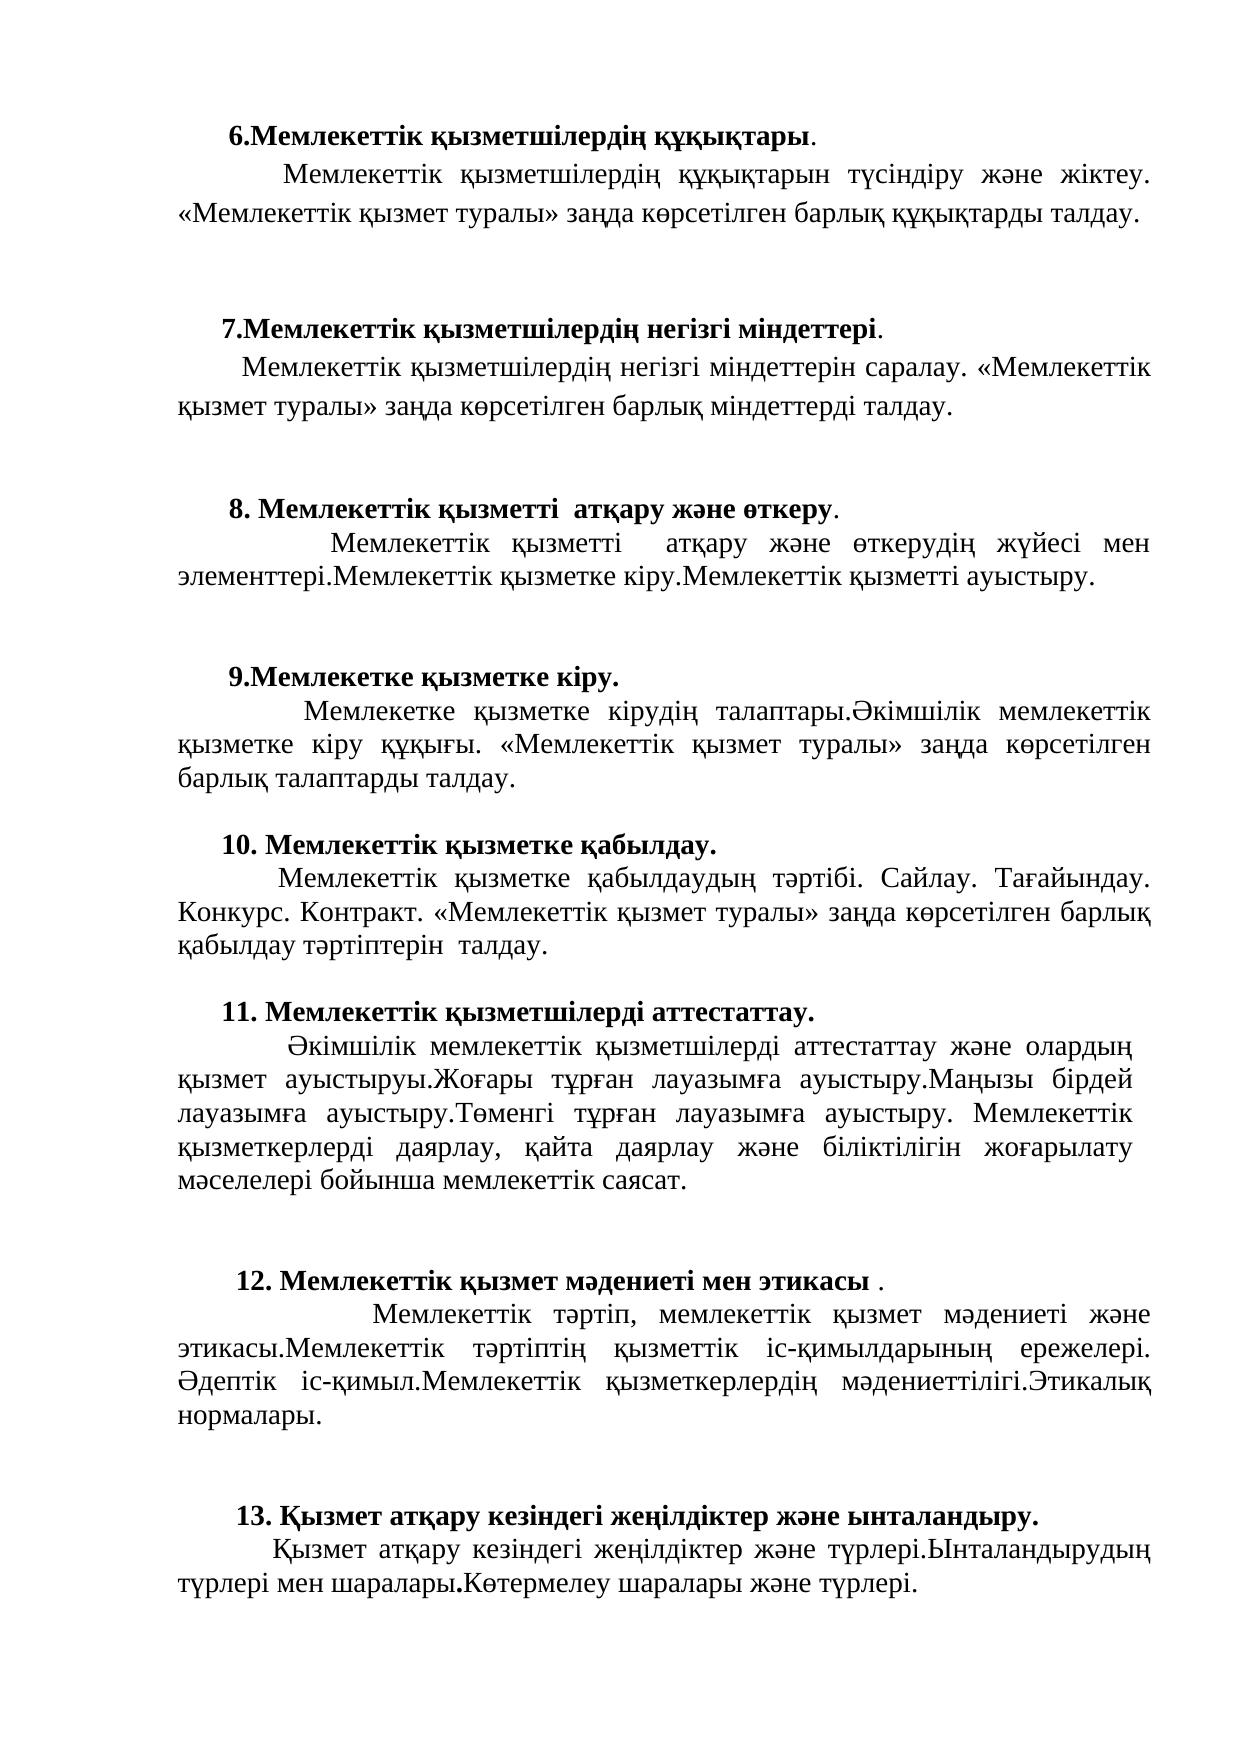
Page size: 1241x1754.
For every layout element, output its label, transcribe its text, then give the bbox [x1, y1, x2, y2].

text 9.Мемлекетке қызметке кіру. [177, 659, 1152, 693]
text Қызмет атқару кезіндегі жеңілдіктер және түрлері.Ынталандырудың түрлері мен шаралары.Көтермелеу шаралары және түрлері. [177, 1531, 1152, 1598]
text Мемлекеттік қызметшілердің құқықтарын түсіндіру және жіктеу. «Мемлекеттік қызмет туралы» заңда көрсетілген барлық құқықтарды талдау. [177, 157, 1152, 229]
text 8. Мемлекеттік қызметті атқару және өткеру. [177, 491, 1152, 525]
text Әкімшілік мемлекеттік қызметшілерді аттестаттау және олардың қызмет ауыстыруы.Жоғары тұрған лауазымға ауыстыру.Маңызы бірдей лауазымға ауыстыру.Төменгі тұрған лауазымға ауыстыру. Мемлекеттік қызметкерлерді даярлау, қайта даярлау және біліктілігін жоғарылату мәселелері бойынша мемлекеттік саясат. [177, 1028, 1133, 1196]
text 12. Мемлекеттік қызмет мәдениеті мен этикасы . [177, 1263, 1152, 1296]
text 7.Мемлекеттік қызметшілердің негізгі міндеттері. [177, 311, 1152, 344]
text Мемлекеттік қызметке қабылдаудың тәртібі. Сайлау. Тағайындау. Конкурс. Контракт. «Мемлекеттік қызмет туралы» заңда көрсетілген барлық қабылдау тәртіптерін талдау. [177, 860, 1152, 961]
text 6.Мемлекеттік қызметшілердің құқықтары. [177, 118, 1152, 152]
text Мемлекеттік қызметті атқару және өткерудің жүйесі мен элементтері.Мемлекеттік қызметке кіру.Мемлекеттік қызметті ауыстыру. [177, 525, 1152, 592]
text 13. Қызмет атқару кезіндегі жеңілдіктер және ынталандыру. [177, 1498, 1152, 1531]
text Мемлекеттік қызметшілердің негізгі міндеттерін саралау. «Мемлекеттік қызмет туралы» заңда көрсетілген барлық міндеттерді талдау. [177, 349, 1152, 421]
text Мемлекеттік тәртіп, мемлекеттік қызмет мәдениеті және этикасы.Мемлекеттік тәртіптің қызметтік іс-қимылдарының ережелері. Әдептік іс-қимыл.Мемлекеттік қызметкерлердің мәдениеттілігі.Этикалық нормалары. [177, 1296, 1152, 1431]
text Мемлекетке қызметке кірудің талаптары.Әкімшілік мемлекеттік қызметке кіру құқығы. «Мемлекеттік қызмет туралы» заңда көрсетілген барлық талаптарды талдау. [177, 693, 1152, 793]
text 11. Мемлекеттік қызметшілерді аттестаттау. [177, 994, 1152, 1028]
text 10. Мемлекеттік қызметке қабылдау. [177, 827, 1152, 860]
